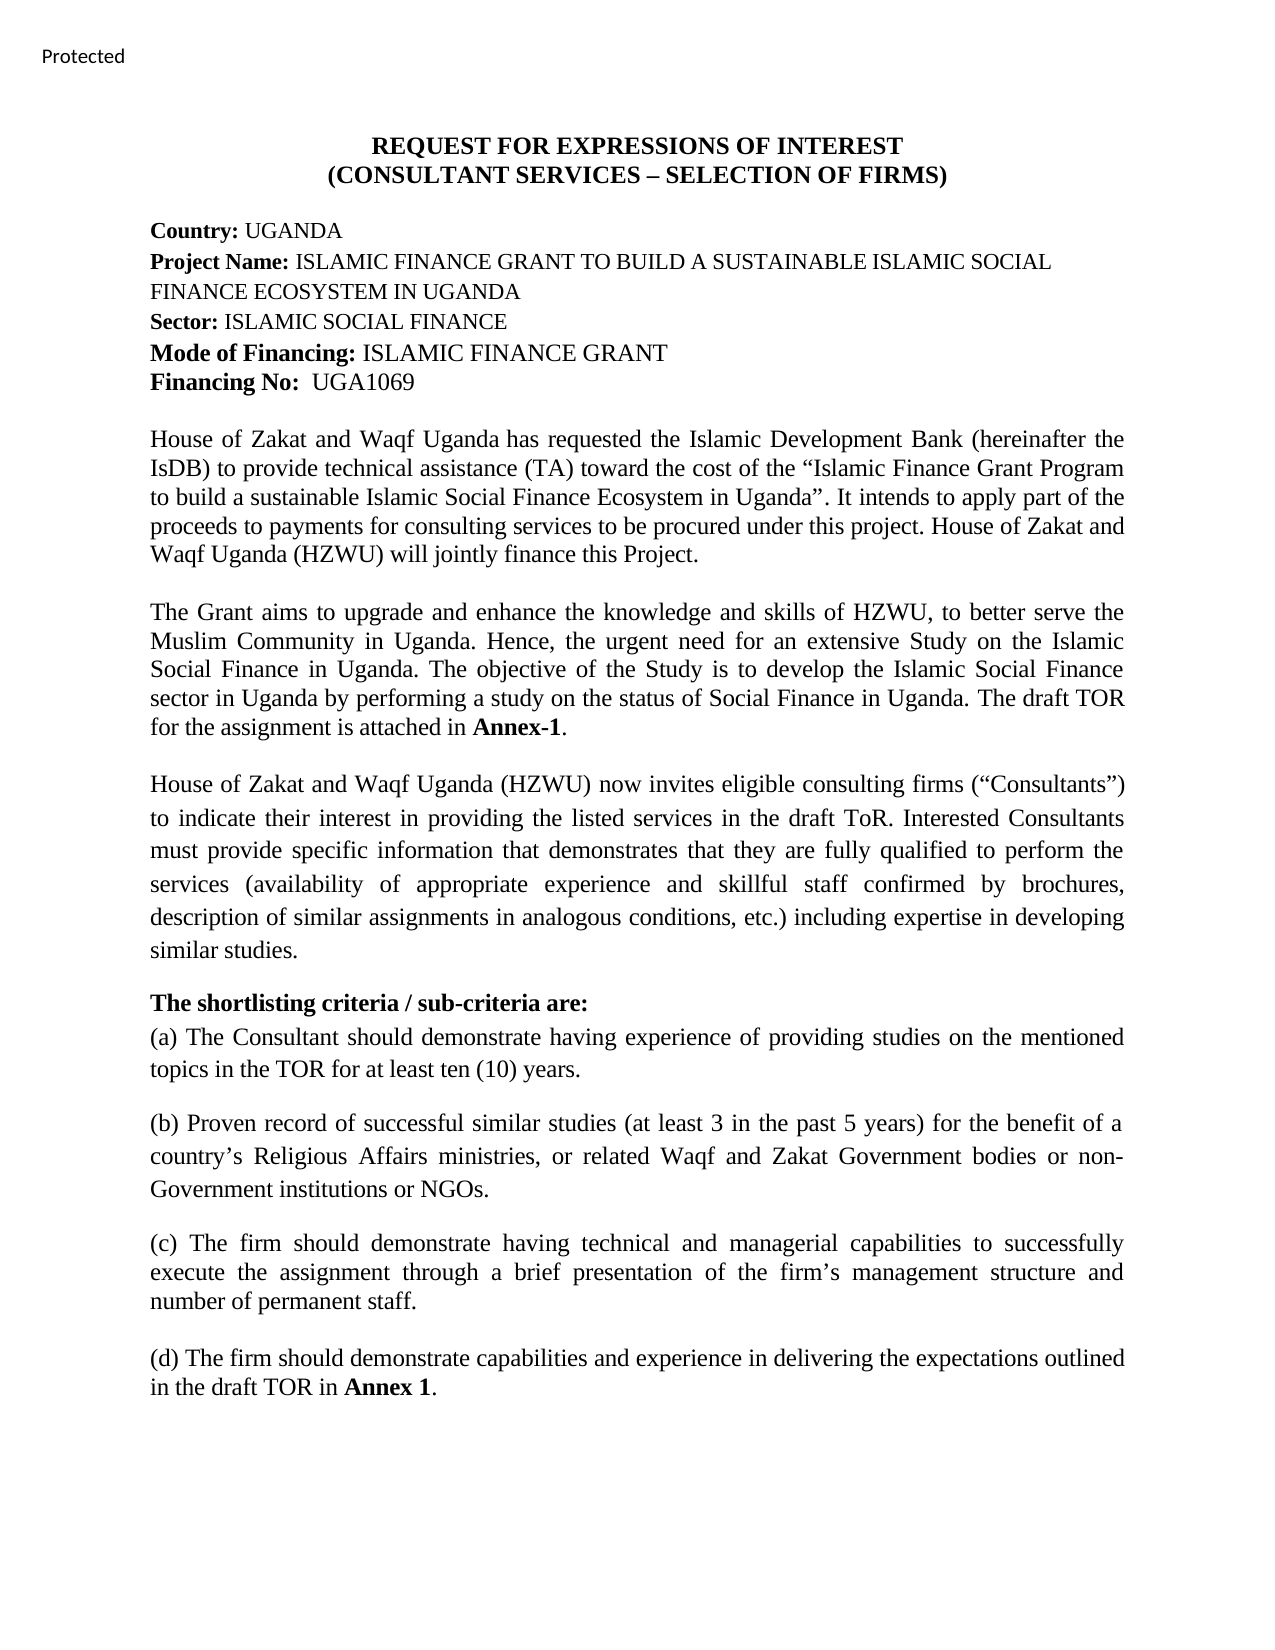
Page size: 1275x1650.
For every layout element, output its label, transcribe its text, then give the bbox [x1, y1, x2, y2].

text REQUEST FOR EXPRESSIONS OF INTEREST [150, 131, 1125, 160]
text The Grant aims to upgrade and enhance the knowledge and skills of HZWU, to better serve the Muslim Community in Uganda. Hence, the urgent need for an extensive Study on the Islamic Social Finance in Uganda. The objective of the Study is to develop the Islamic Social Finance sector in Uganda by performing a study on the status of Social Finance in Uganda. The draft TOR for the assignment is attached in Annex-1. [150, 597, 1125, 741]
text House of Zakat and Waqf Uganda (HZWU) now invites eligible consulting firms (“Consultants”) to indicate their interest in providing the listed services in the draft ToR. Interested Consultants must provide specific information that demonstrates that they are fully qualified to perform the services (availability of appropriate experience and skillful staff confirmed by brochures, description of similar assignments in analogous conditions, etc.) including expertise in developing similar studies. [150, 769, 1125, 963]
text (b) Proven record of successful similar studies (at least 3 in the past 5 years) for the benefit of a country’s Religious Affairs ministries, or related Waqf and Zakat Government bodies or non-Government institutions or NGOs. [150, 1108, 1125, 1203]
text Project Name: ISLAMIC FINANCE GRANT TO BUILD A SUSTAINABLE ISLAMIC SOCIAL FINANCE ECOSYSTEM IN UGANDA [150, 248, 1125, 304]
text (CONSULTANT SERVICES – SELECTION OF FIRMS) [150, 160, 1125, 189]
text (a) The Consultant should demonstrate having experience of providing studies on the mentioned topics in the TOR for at least ten (10) years. [150, 1022, 1125, 1083]
text Financing No: UGA1069 [150, 367, 1125, 396]
text Country: UGANDA [150, 217, 1125, 244]
text House of Zakat and Waqf Uganda has requested the Islamic Development Bank (hereinafter the IsDB) to provide technical assistance (TA) toward the cost of the “Islamic Finance Grant Program to build a sustainable Islamic Social Finance Ecosystem in Uganda”. It intends to apply part of the proceeds to payments for consulting services to be procured under this project. House of Zakat and Waqf Uganda (HZWU) will jointly finance this Project. [150, 424, 1125, 568]
text Sector: ISLAMIC SOCIAL FINANCE [150, 308, 1125, 334]
text (c) The firm should demonstrate having technical and managerial capabilities to successfully execute the assignment through a brief presentation of the firm’s management structure and number of permanent staff. [150, 1228, 1125, 1314]
text (d) The firm should demonstrate capabilities and experience in delivering the expectations outlined in the draft TOR in Annex 1. [150, 1343, 1125, 1401]
text The shortlisting criteria / sub-criteria are: [150, 988, 1125, 1017]
text Mode of Financing: ISLAMIC FINANCE GRANT [150, 338, 1125, 367]
